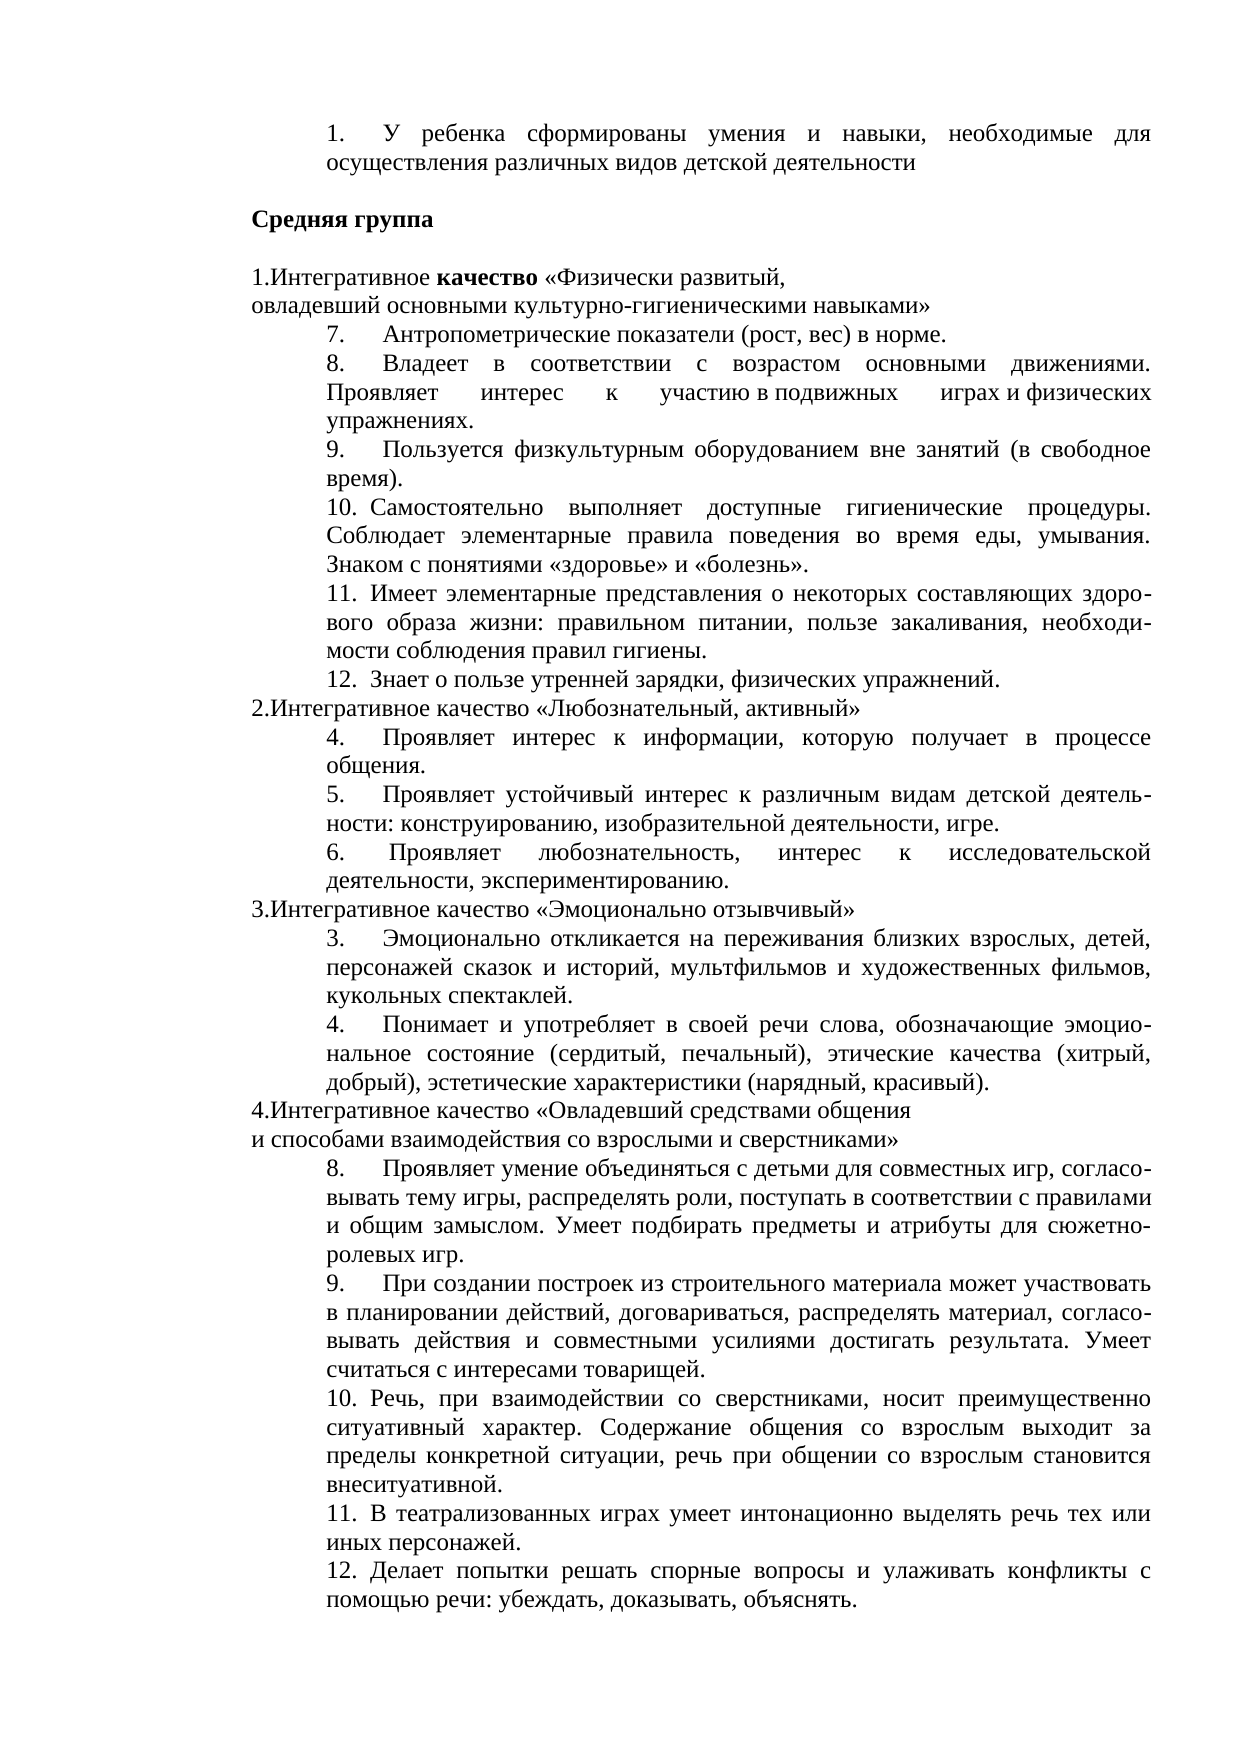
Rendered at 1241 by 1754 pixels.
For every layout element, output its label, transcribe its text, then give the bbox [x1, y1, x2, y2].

text 1. У ребенка сформированы умения и навыки, необходимые для осуществления различных видов детской деятельности [326, 118, 1152, 176]
text 6. Проявляет любознательность, интерес к исследовательской деятельности, экспериментированию. [326, 837, 1152, 894]
text 4.Интегративное качество «Овладевший средствами общения [177, 1096, 1152, 1124]
text 12. Знает о пользе утренней зарядки, физических упражнений. [326, 664, 1152, 693]
text 4. Понимает и употребляет в своей речи слова, обозначающие эмоциональное состояние (сердитый, печальный), этические качества (хитрый, добрый), эстетические характеристики (нарядный, красивый). [326, 1009, 1152, 1096]
text 11. Имеет элементарные представления о некоторых составляющих здорового образа жизни: правильном питании, пользе закаливания, необходимости соблюдения правил гигиены. [326, 578, 1152, 664]
text 11. В театрализованных играх умеет интонационно выделять речь тех или иных персонажей. [326, 1498, 1152, 1556]
text 8. Владеет в соответствии с возрастом основными движениями. Проявляет интерес к участию в подвижных играх и физических упражнениях. [326, 348, 1152, 434]
text 7. Антропометрические показатели (рост, вес) в норме. [326, 319, 1152, 348]
text 2.Интегративное качество «Любознательный, активный» [177, 693, 1152, 722]
text овладевший основными культурно-гигиеническими навыками» [177, 291, 1152, 319]
text 9. Пользуется физкультурным оборудованием вне занятий (в свободное время). [326, 434, 1152, 492]
text 3.Интегративное качество «Эмоционально отзывчивый» [177, 894, 1152, 923]
text 3. Эмоционально откликается на переживания близких взрослых, детей, персонажей сказок и историй, мультфильмов и художественных фильмов, кукольных спектаклей. [326, 923, 1152, 1009]
text 9. При создании построек из строительного материала может участвовать в планировании действий, договариваться, распределять материал, согласовывать действия и совместными усилиями достигать результата. Умеет считаться с интересами товарищей. [326, 1268, 1152, 1383]
text 12. Делает попытки решать спорные вопросы и улаживать конфликты с помощью речи: убеждать, доказывать, объяснять. [326, 1556, 1152, 1613]
text 5. Проявляет устойчивый интерес к различным видам детской деятельности: конструированию, изобразительной деятельности, игре. [326, 779, 1152, 837]
text 8. Проявляет умение объединяться с детьми для совместных игр, согласовывать тему игры, распределять роли, поступать в соответствии с правилами и общим замыслом. Умеет подбирать предметы и атрибуты для сюжетно-ролевых игр. [326, 1153, 1152, 1268]
text и способами взаимодействия со взрослыми и сверстниками» [177, 1124, 1152, 1153]
text 10. Самостоятельно выполняет доступные гигиенические процедуры. Соблюдает элементарные правила поведения во время еды, умывания. Знаком с понятиями «здоровье» и «болезнь». [326, 492, 1152, 578]
text Средняя группа [177, 204, 1152, 233]
text 10. Речь, при взаимодействии со сверстниками, носит преимущественно ситуативный характер. Содержание общения со взрослым выходит за пределы конкретной ситуации, речь при общении со взрослым становится внеситуативной. [326, 1383, 1152, 1498]
text 4. Проявляет интерес к информации, которую получает в процессе общения. [326, 722, 1152, 779]
text 1.Интегративное качество «Физически развитый, [177, 262, 1152, 291]
